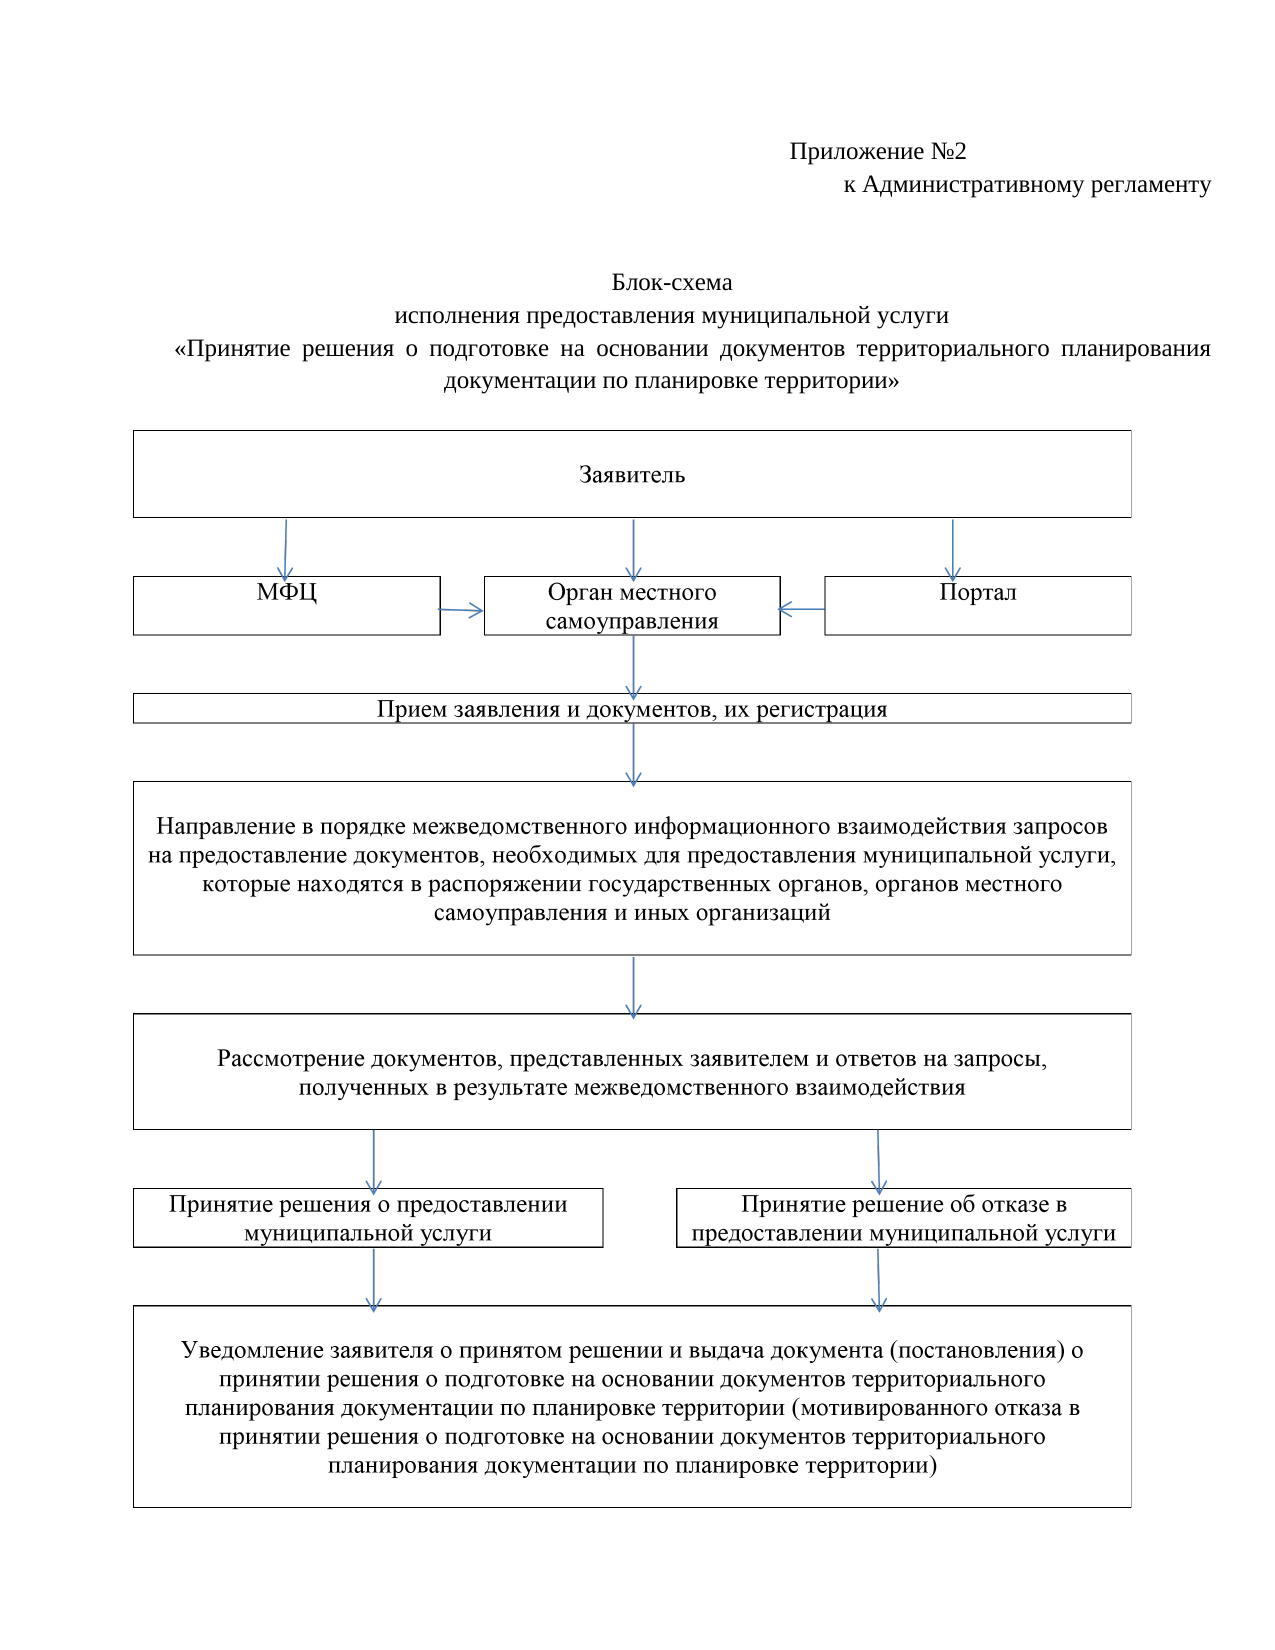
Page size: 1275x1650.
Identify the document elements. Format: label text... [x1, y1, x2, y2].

text к Административному регламенту [133, 169, 1212, 198]
text исполнения предоставления муниципальной услуги [172, 300, 1171, 329]
text «Принятие решения о подготовке на основании документов территориального планирования документации по планировке территории» [174, 333, 1212, 394]
text Приложение №2 [501, 136, 1212, 164]
text Блок-схема [172, 267, 1172, 296]
picture [132, 429, 1132, 1508]
